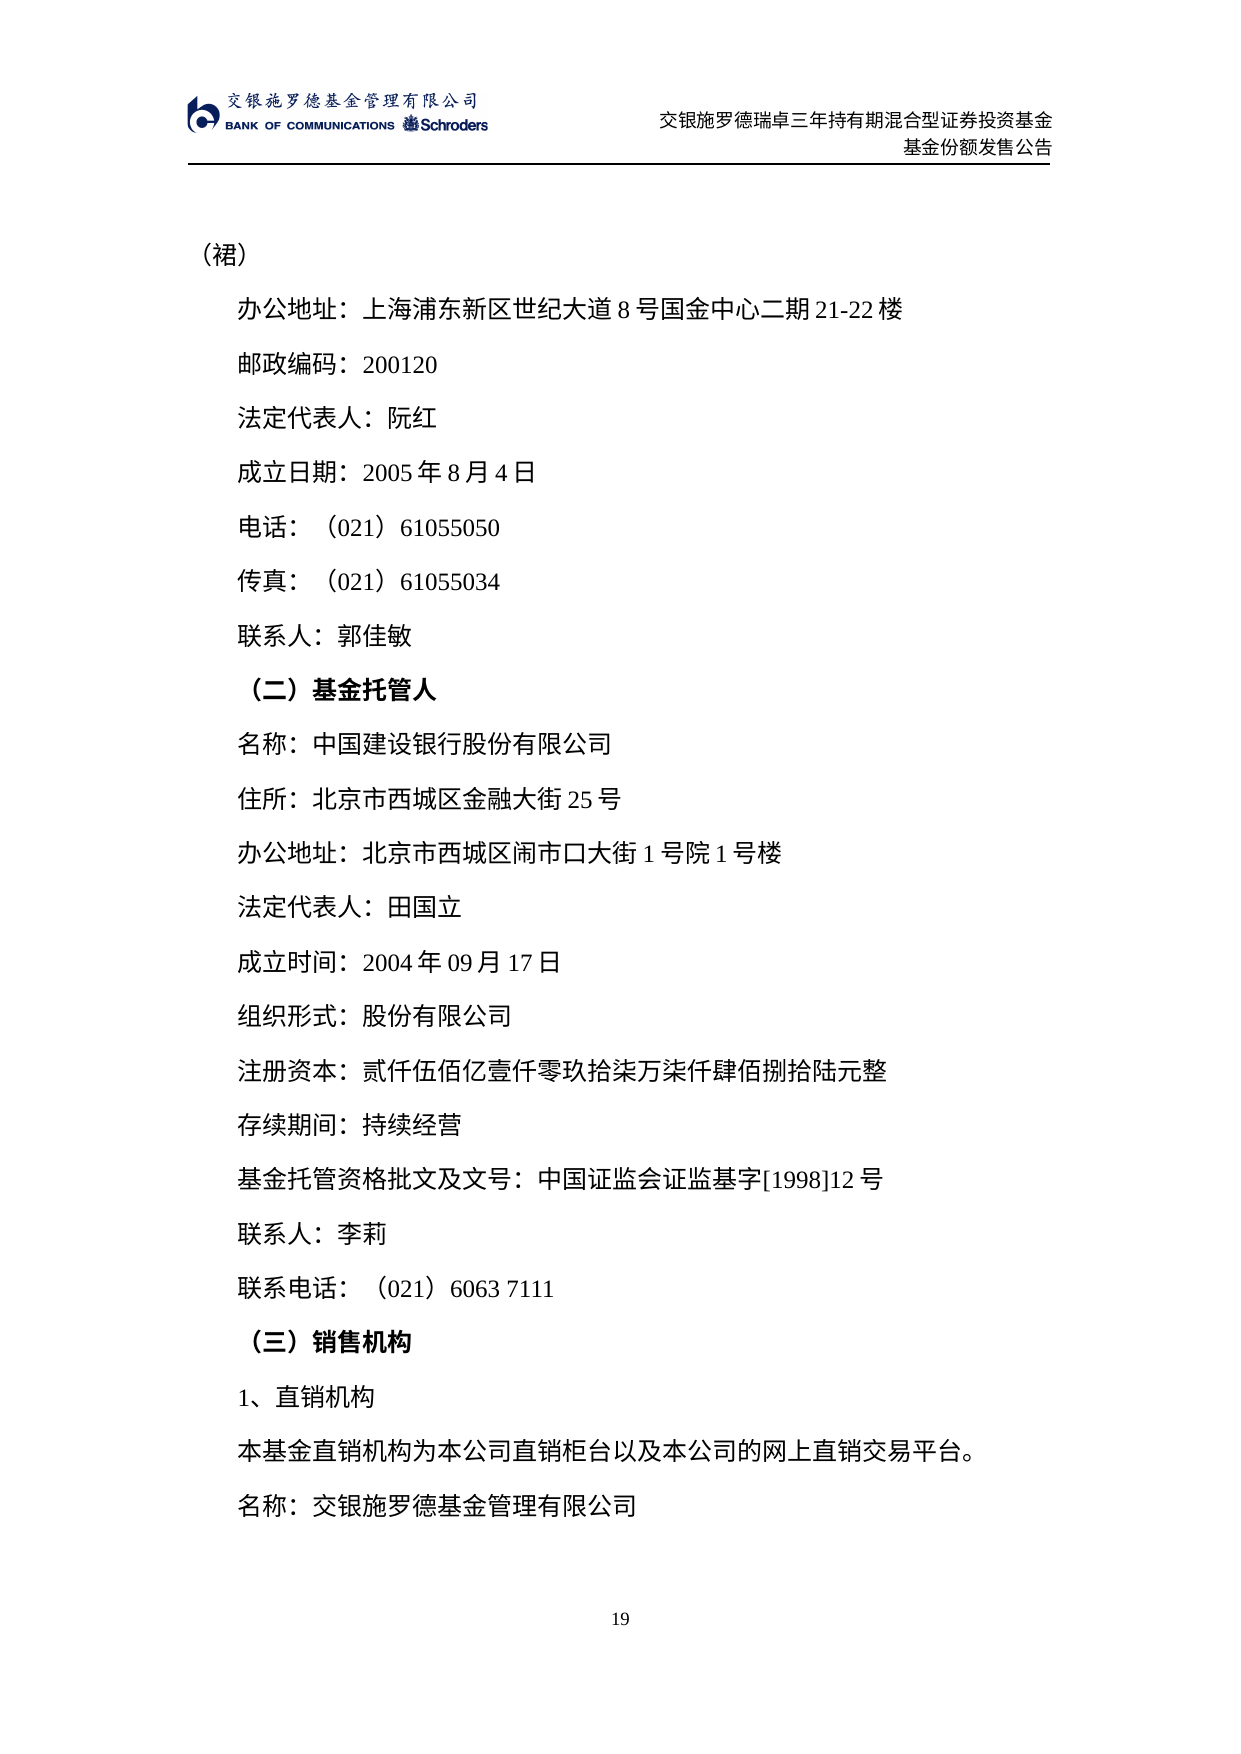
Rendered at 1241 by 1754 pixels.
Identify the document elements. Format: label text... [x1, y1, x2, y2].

text 电话：（021）61055050 [187, 507, 1053, 543]
text （二）基金托管人 [187, 670, 1053, 707]
text 办公地址：北京市西城区闹市口大街1号院1号楼 [187, 833, 1053, 870]
text 本基金直销机构为本公司直销柜台以及本公司的网上直销交易平台。 [187, 1432, 1053, 1468]
text 成立时间：2004年09月17日 [187, 942, 1053, 978]
text 邮政编码：200120 [187, 344, 1053, 380]
text 存续期间：持续经营 [187, 1105, 1053, 1142]
picture [187, 93, 488, 133]
text 注册资本：贰仟伍佰亿壹仟零玖拾柒万柒仟肆佰捌拾陆元整 [187, 1051, 1053, 1087]
text 基金托管资格批文及文号：中国证监会证监基字[1998]12号 [187, 1160, 1053, 1196]
text 联系电话：（021）6063 7111 [187, 1268, 1053, 1305]
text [187, 235, 1053, 272]
text 1、直销机构 [187, 1377, 1053, 1413]
text 法定代表人：阮红 [187, 398, 1053, 435]
text 联系人：郭佳敏 [187, 616, 1053, 652]
text 法定代表人：田国立 [187, 888, 1053, 924]
text （三）销售机构 [187, 1323, 1053, 1359]
text 联系人：李莉 [187, 1214, 1053, 1250]
text 名称：交银施罗德基金管理有限公司 [187, 1486, 1053, 1522]
text 名称：中国建设银行股份有限公司 [187, 725, 1053, 761]
text 成立日期：2005年8月4日 [187, 453, 1053, 489]
text 组织形式：股份有限公司 [187, 997, 1053, 1033]
text 传真：（021）61055034 [187, 562, 1053, 598]
text 办公地址：上海浦东新区世纪大道8号国金中心二期21-22楼 [187, 290, 1053, 326]
text 住所：北京市西城区金融大街25号 [187, 779, 1053, 815]
